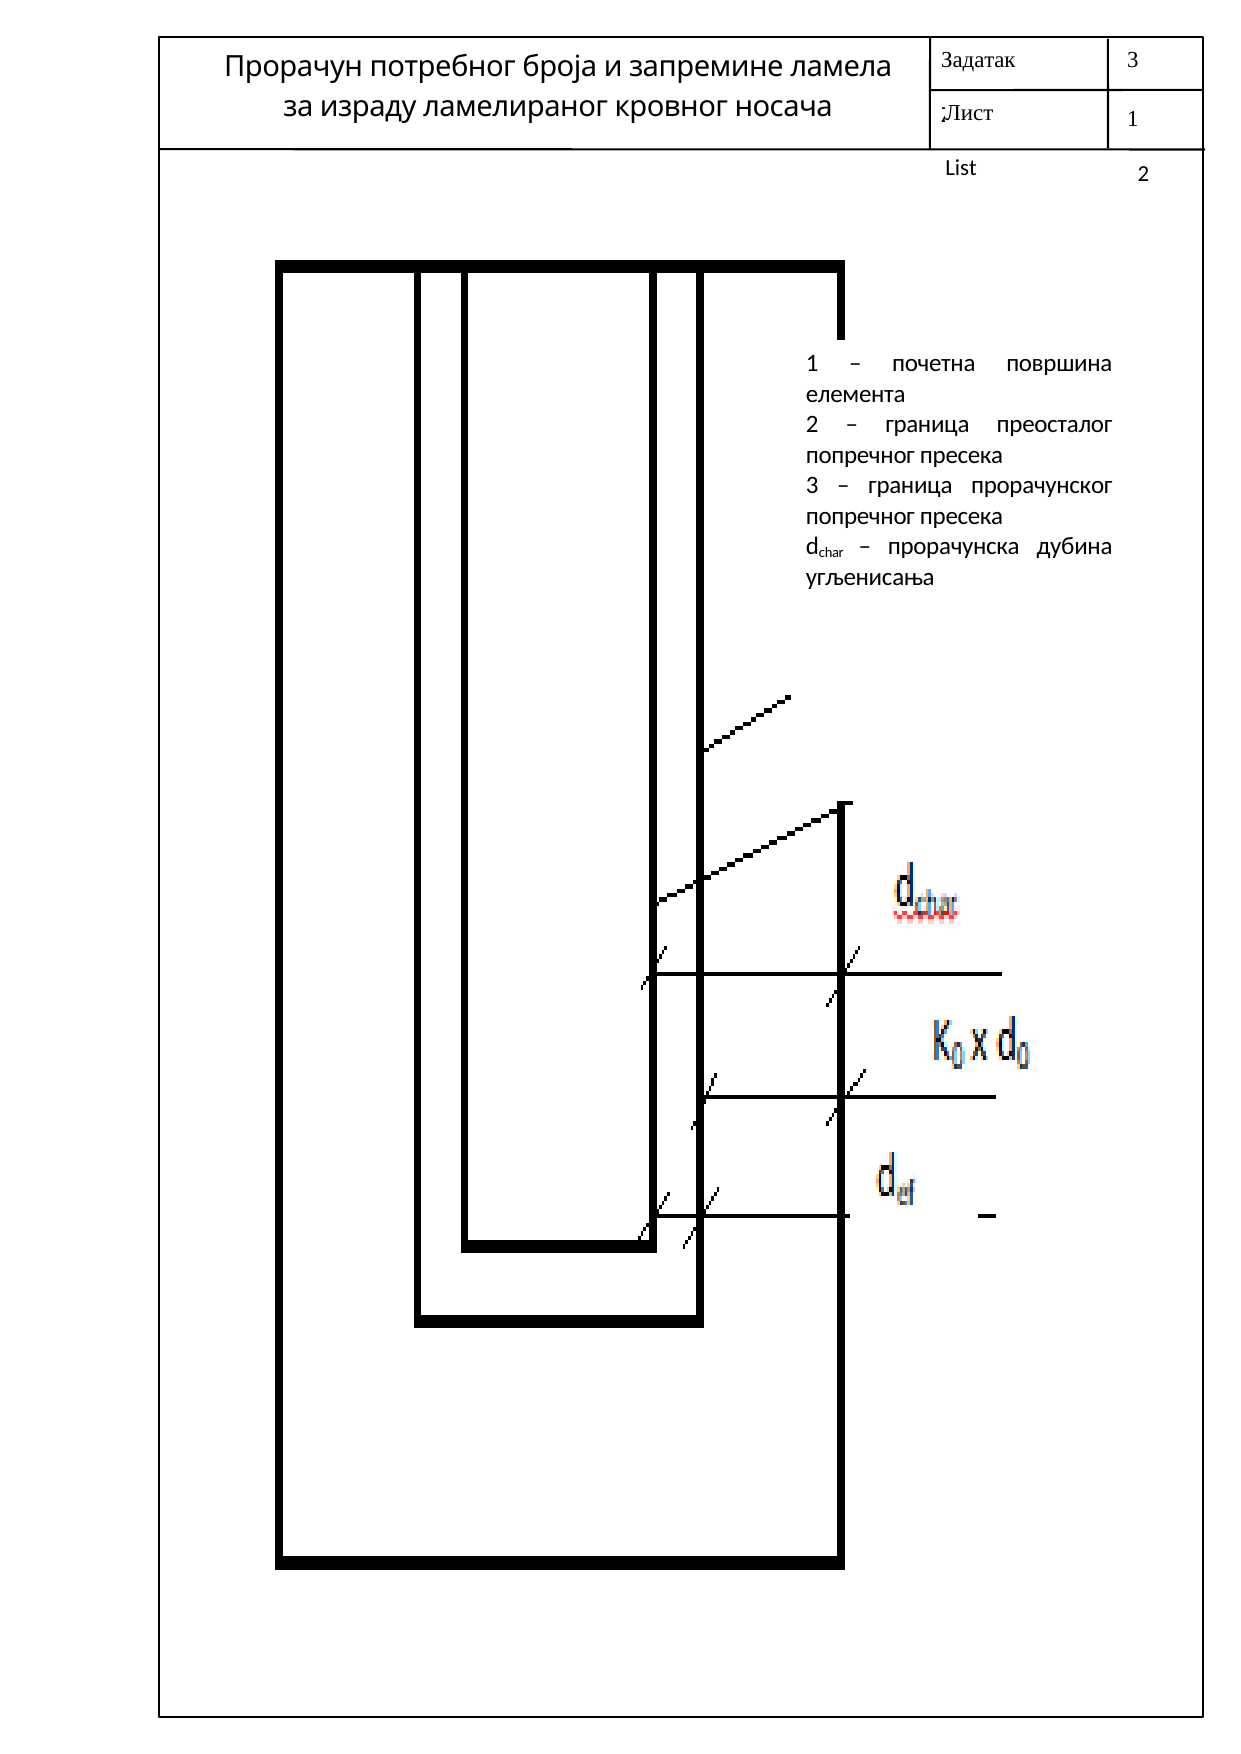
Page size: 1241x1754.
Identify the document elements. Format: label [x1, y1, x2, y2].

picture [218, 208, 1151, 1658]
